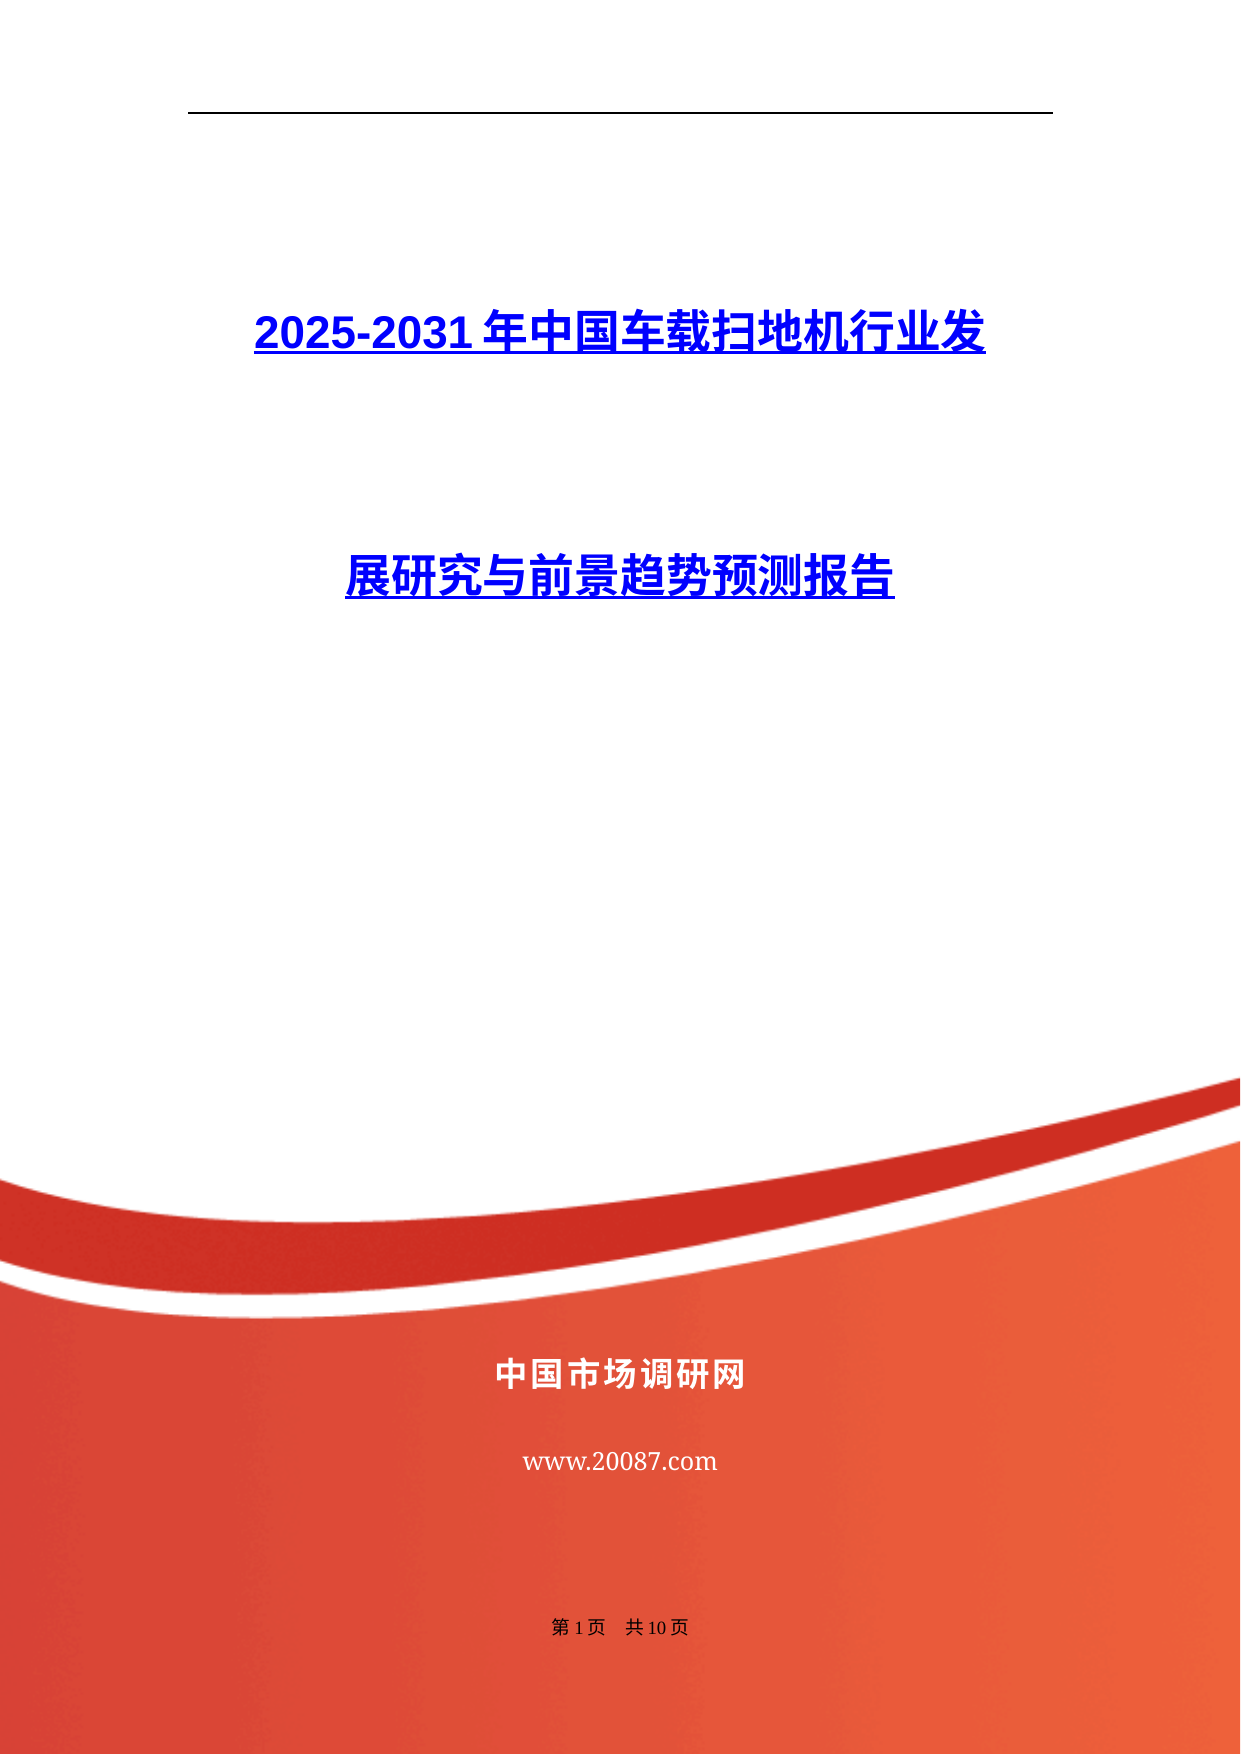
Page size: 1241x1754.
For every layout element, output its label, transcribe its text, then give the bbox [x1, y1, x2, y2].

table_header 2025-2031年中国车载扫地机行业发展研究与前景趋势预测报告 [188, 207, 1053, 773]
text www.20087.com [187, 1428, 1053, 1493]
picture [0, 1006, 1241, 1754]
subtitle 中国市场调研网 [187, 1339, 1053, 1404]
